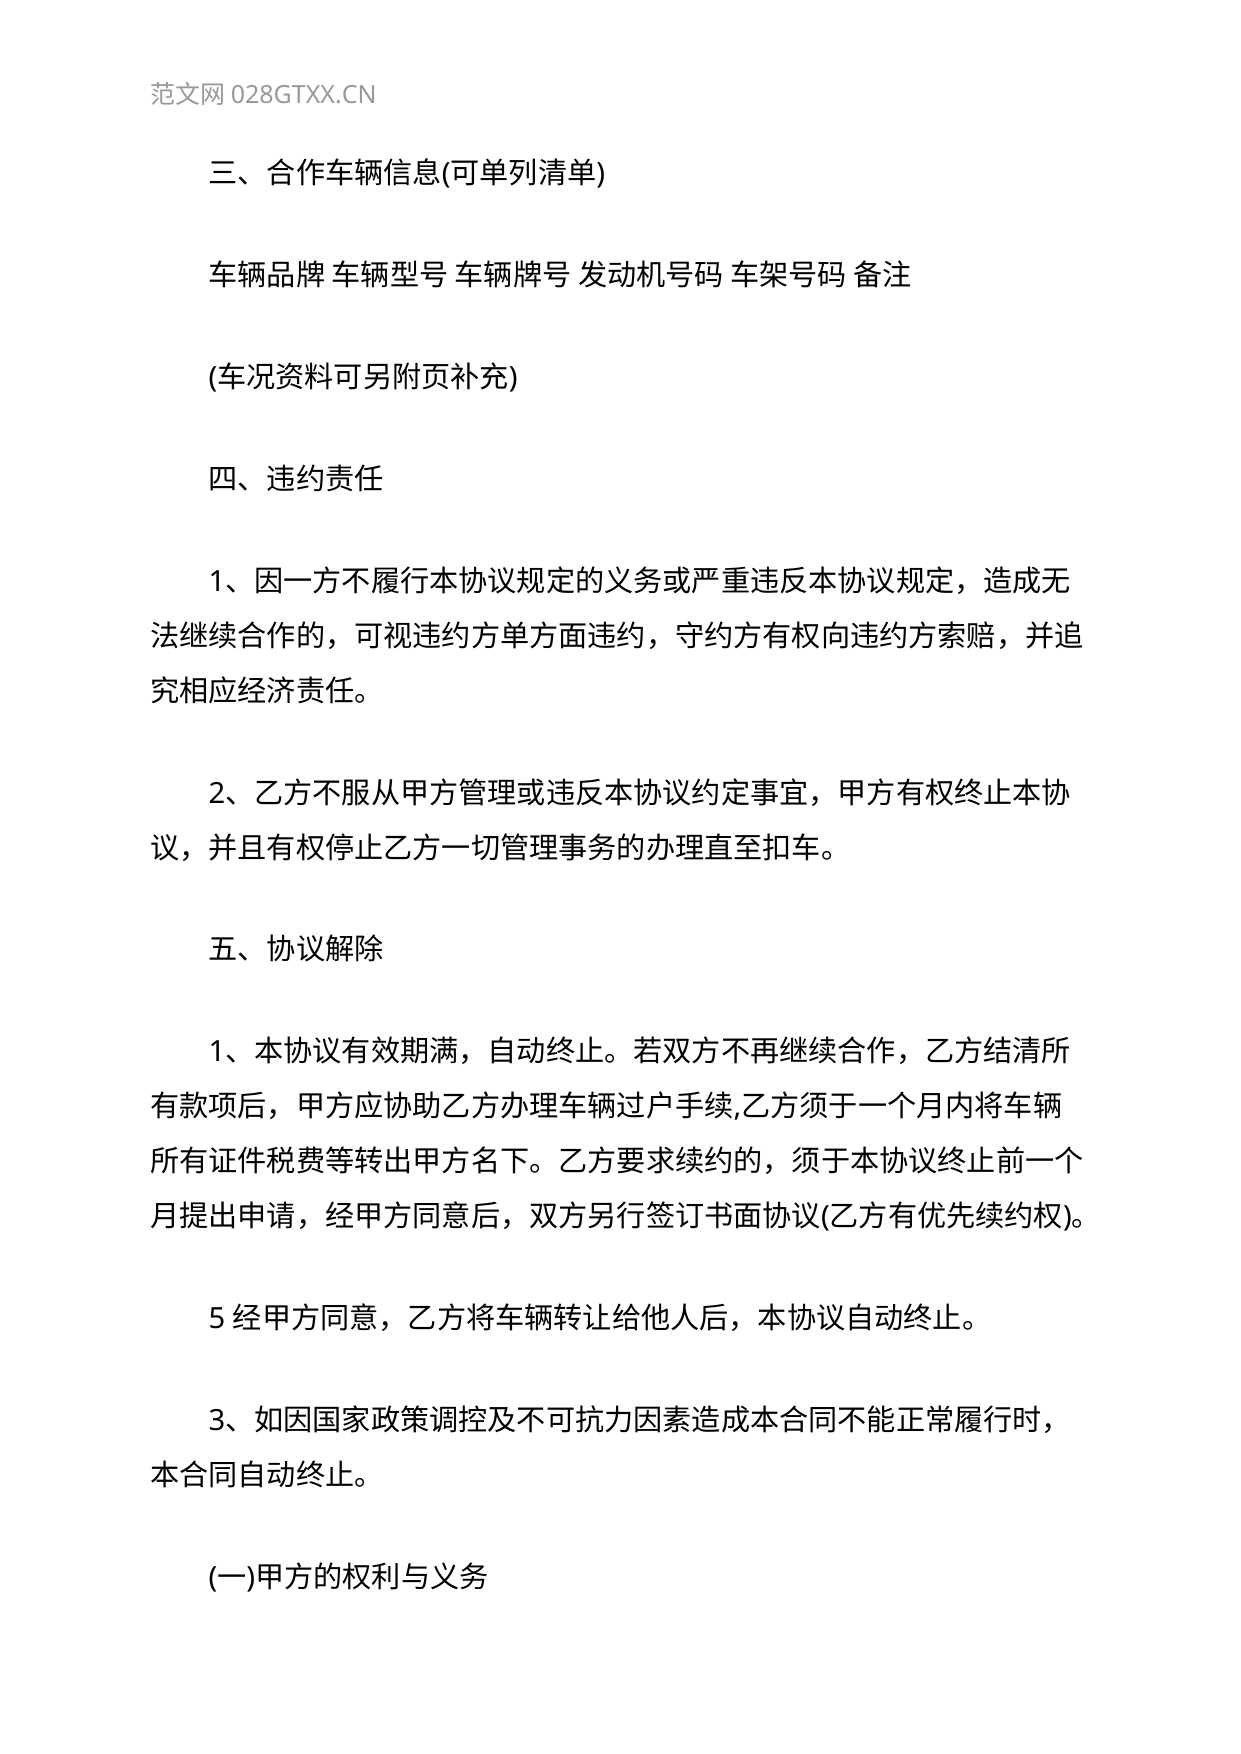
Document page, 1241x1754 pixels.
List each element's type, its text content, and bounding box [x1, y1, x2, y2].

text 2、乙方不服从甲方管理或违反本协议约定事宜，甲方有权终止本协议，并且有权停止乙方一切管理事务的办理直至扣车。 [150, 769, 1090, 866]
text 五、协议解除 [150, 926, 1090, 968]
text 1、因一方不履行本协议规定的义务或严重违反本协议规定，造成无法继续合作的，可视违约方单方面违约，守约方有权向违约方索赔，并追究相应经济责任。 [150, 557, 1090, 710]
text (一)甲方的权利与义务 [150, 1553, 1090, 1596]
text (车况资料可另附页补充) [150, 354, 1090, 396]
text 1、本协议有效期满，自动终止。若双方不再继续合作，乙方结清所有款项后，甲方应协助乙方办理车辆过户手续,乙方须于一个月内将车辆所有证件税费等转出甲方名下。乙方要求续约的，须于本协议终止前一个月提出申请，经甲方同意后，双方另行签订书面协议(乙方有优先续约权)。 [150, 1028, 1090, 1235]
text 5 经甲方同意，乙方将车辆转让给他人后，本协议自动终止。 [150, 1294, 1090, 1337]
text 三、合作车辆信息(可单列清单) [150, 150, 1090, 192]
text 3、如因国家政策调控及不可抗力因素造成本合同不能正常履行时，本合同自动终止。 [150, 1397, 1090, 1494]
text 车辆品牌 车辆型号 车辆牌号 发动机号码 车架号码 备注 [150, 252, 1090, 294]
text 四、违约责任 [150, 456, 1090, 498]
